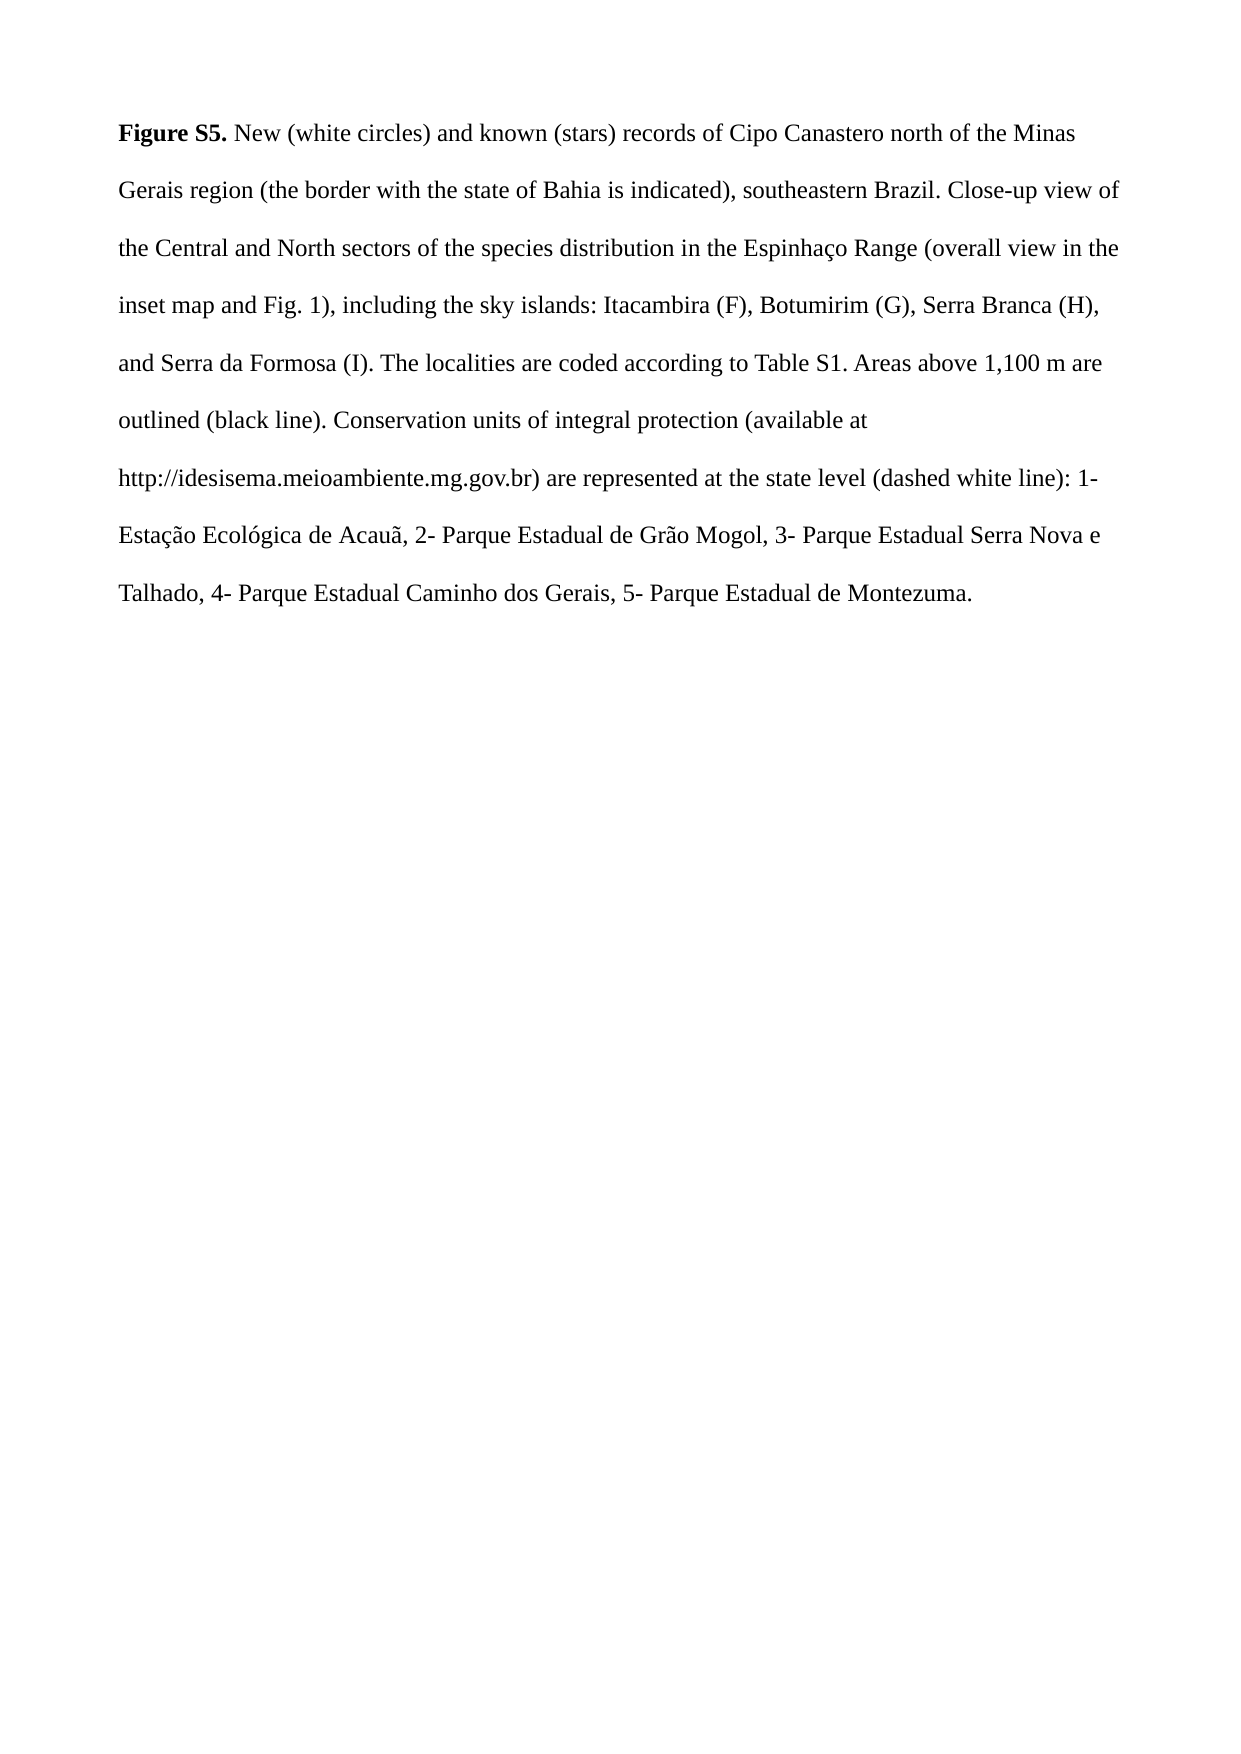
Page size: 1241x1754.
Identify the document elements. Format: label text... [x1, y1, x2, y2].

text Figure S5. New (white circles) and known (stars) records of Cipo Canastero north of the Minas Gerais region (the border with the state of Bahia is indicated), southeastern Brazil. Close-up view of the Central and North sectors of the species distribution in the Espinhaço Range (overall view in the inset map and Fig. 1), including the sky islands: Itacambira (F), Botumirim (G), Serra Branca (H), and Serra da Formosa (I). The localities are coded according to Table S1. Areas above 1,100 m are outlined (black line). Conservation units of integral protection (available at http://idesisema.meioambiente.mg.gov.br) are represented at the state level (dashed white line): 1- Estação Ecológica de Acauã, 2- Parque Estadual de Grão Mogol, 3- Parque Estadual Serra Nova e Talhado, 4- Parque Estadual Caminho dos Gerais, 5- Parque Estadual de Montezuma. [118, 118, 1122, 607]
